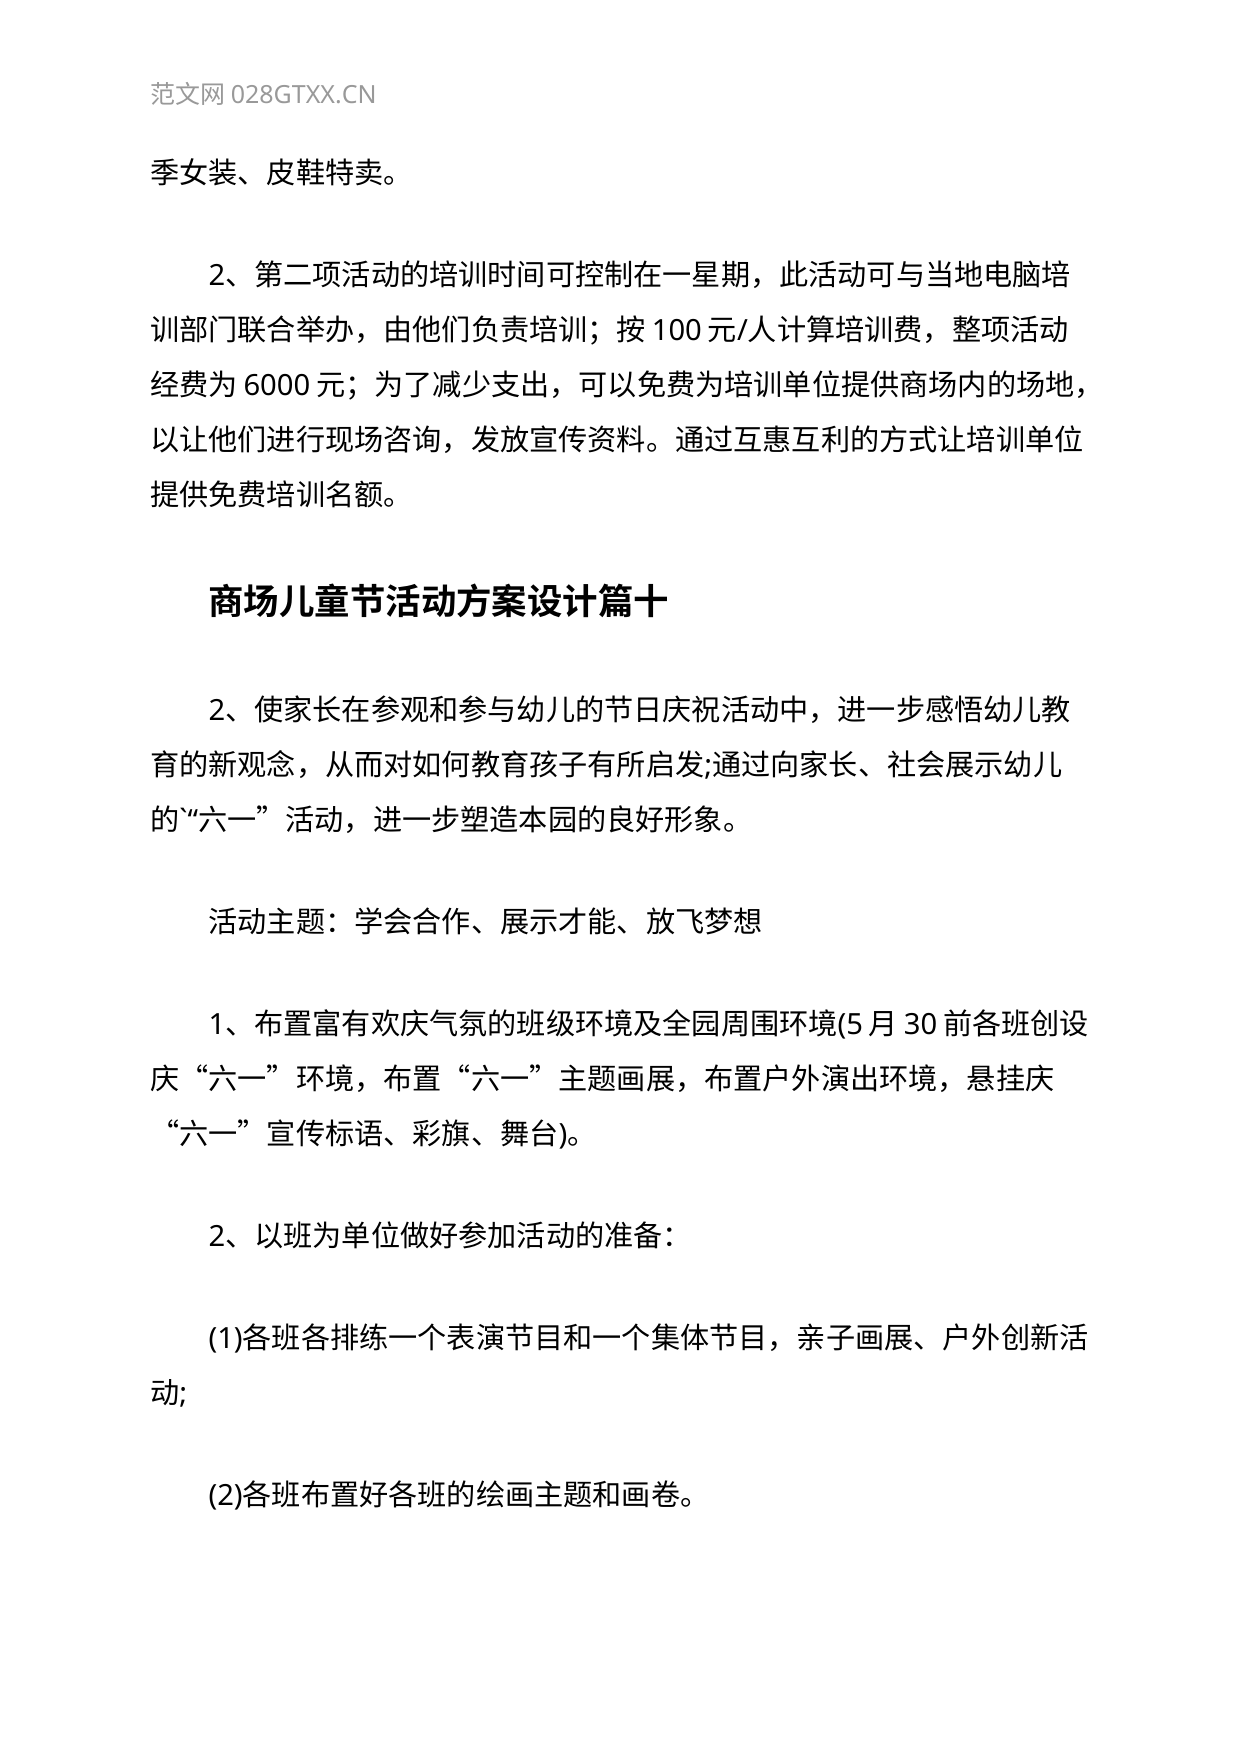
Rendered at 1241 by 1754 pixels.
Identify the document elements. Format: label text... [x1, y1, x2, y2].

text 2、以班为单位做好参加活动的准备： [150, 1212, 1090, 1255]
text 1、布置富有欢庆气氛的班级环境及全园周围环境(5月30前各班创设庆“六一”环境，布置“六一”主题画展，布置户外演出环境，悬挂庆“六一”宣传标语、彩旗、舞台)。 [150, 1001, 1090, 1153]
text (1)各班各排练一个表演节目和一个集体节目，亲子画展、户外创新活动; [150, 1314, 1090, 1412]
text 商场儿童节活动方案设计篇十 [150, 573, 1090, 625]
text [150, 150, 1090, 192]
text 活动主题：学会合作、展示才能、放飞梦想 [150, 899, 1090, 941]
text 2、使家长在参观和参与幼儿的节日庆祝活动中，进一步感悟幼儿教育的新观念，从而对如何教育孩子有所启发;通过向家长、社会展示幼儿的`“六一”活动，进一步塑造本园的良好形象。 [150, 687, 1090, 839]
text (2)各班布置好各班的绘画主题和画卷。 [150, 1471, 1090, 1514]
text 2、第二项活动的培训时间可控制在一星期，此活动可与当地电脑培训部门联合举办，由他们负责培训；按100元/人计算培训费，整项活动经费为6000元；为了减少支出，可以免费为培训单位提供商场内的场地，以让他们进行现场咨询，发放宣传资料。通过互惠互利的方式让培训单位提供免费培训名额。 [150, 252, 1090, 514]
